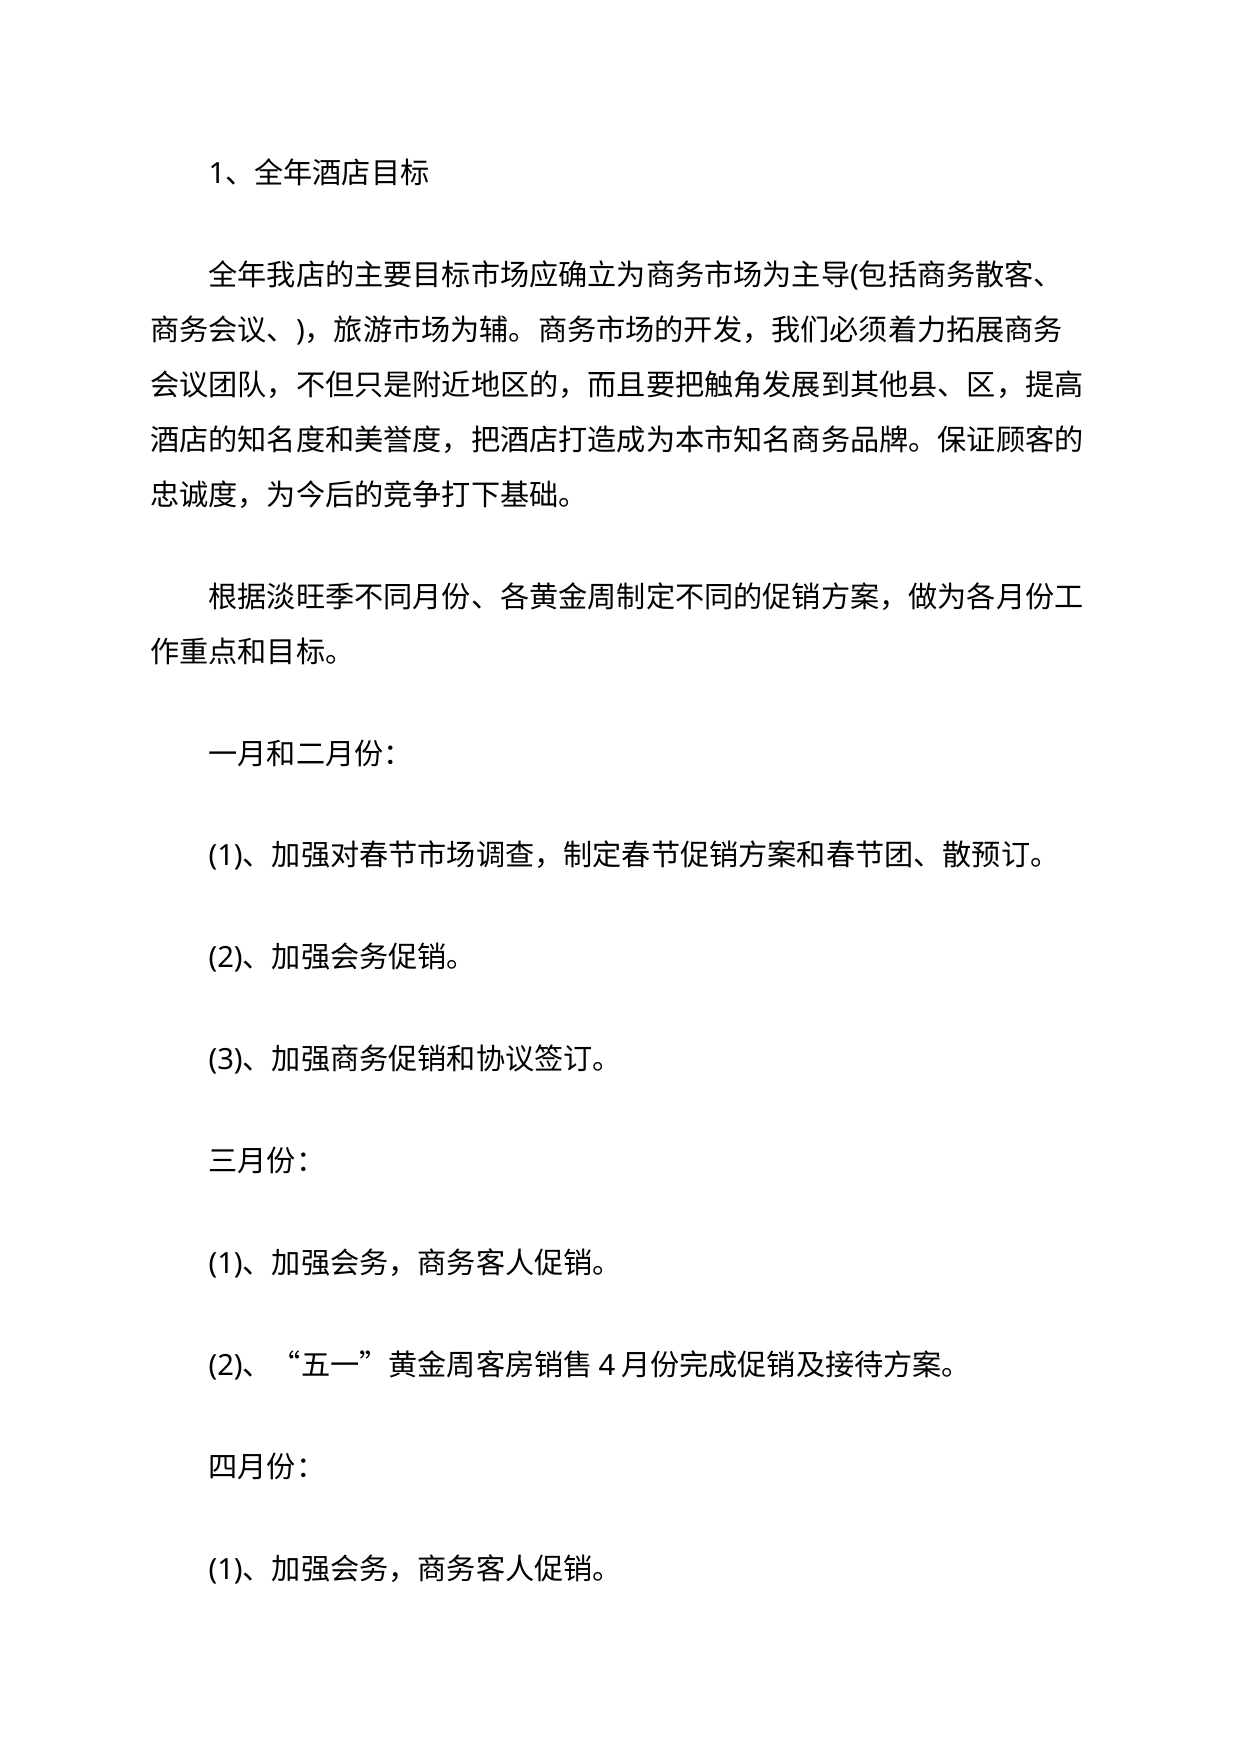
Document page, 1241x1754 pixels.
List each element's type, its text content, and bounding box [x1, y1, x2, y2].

text (3)、加强商务促销和协议签订。 [150, 1036, 1090, 1078]
text (1)、加强会务，商务客人促销。 [150, 1545, 1090, 1588]
text 一月和二月份： [150, 730, 1090, 772]
text (1)、加强会务，商务客人促销。 [150, 1240, 1090, 1282]
text 根据淡旺季不同月份、各黄金周制定不同的促销方案，做为各月份工作重点和目标。 [150, 573, 1090, 671]
text (1)、加强对春节市场调查，制定春节促销方案和春节团、散预订。 [150, 832, 1090, 874]
text 四月份： [150, 1444, 1090, 1486]
text (2)、加强会务促销。 [150, 934, 1090, 976]
text 三月份： [150, 1138, 1090, 1180]
text 1、全年酒店目标 [150, 150, 1090, 192]
text (2)、“五一”黄金周客房销售4月份完成促销及接待方案。 [150, 1342, 1090, 1384]
text 全年我店的主要目标市场应确立为商务市场为主导(包括商务散客、商务会议、)，旅游市场为辅。商务市场的开发，我们必须着力拓展商务会议团队，不但只是附近地区的，而且要把触角发展到其他县、区，提高酒店的知名度和美誉度，把酒店打造成为本市知名商务品牌。保证顾客的忠诚度，为今后的竞争打下基础。 [150, 252, 1090, 514]
